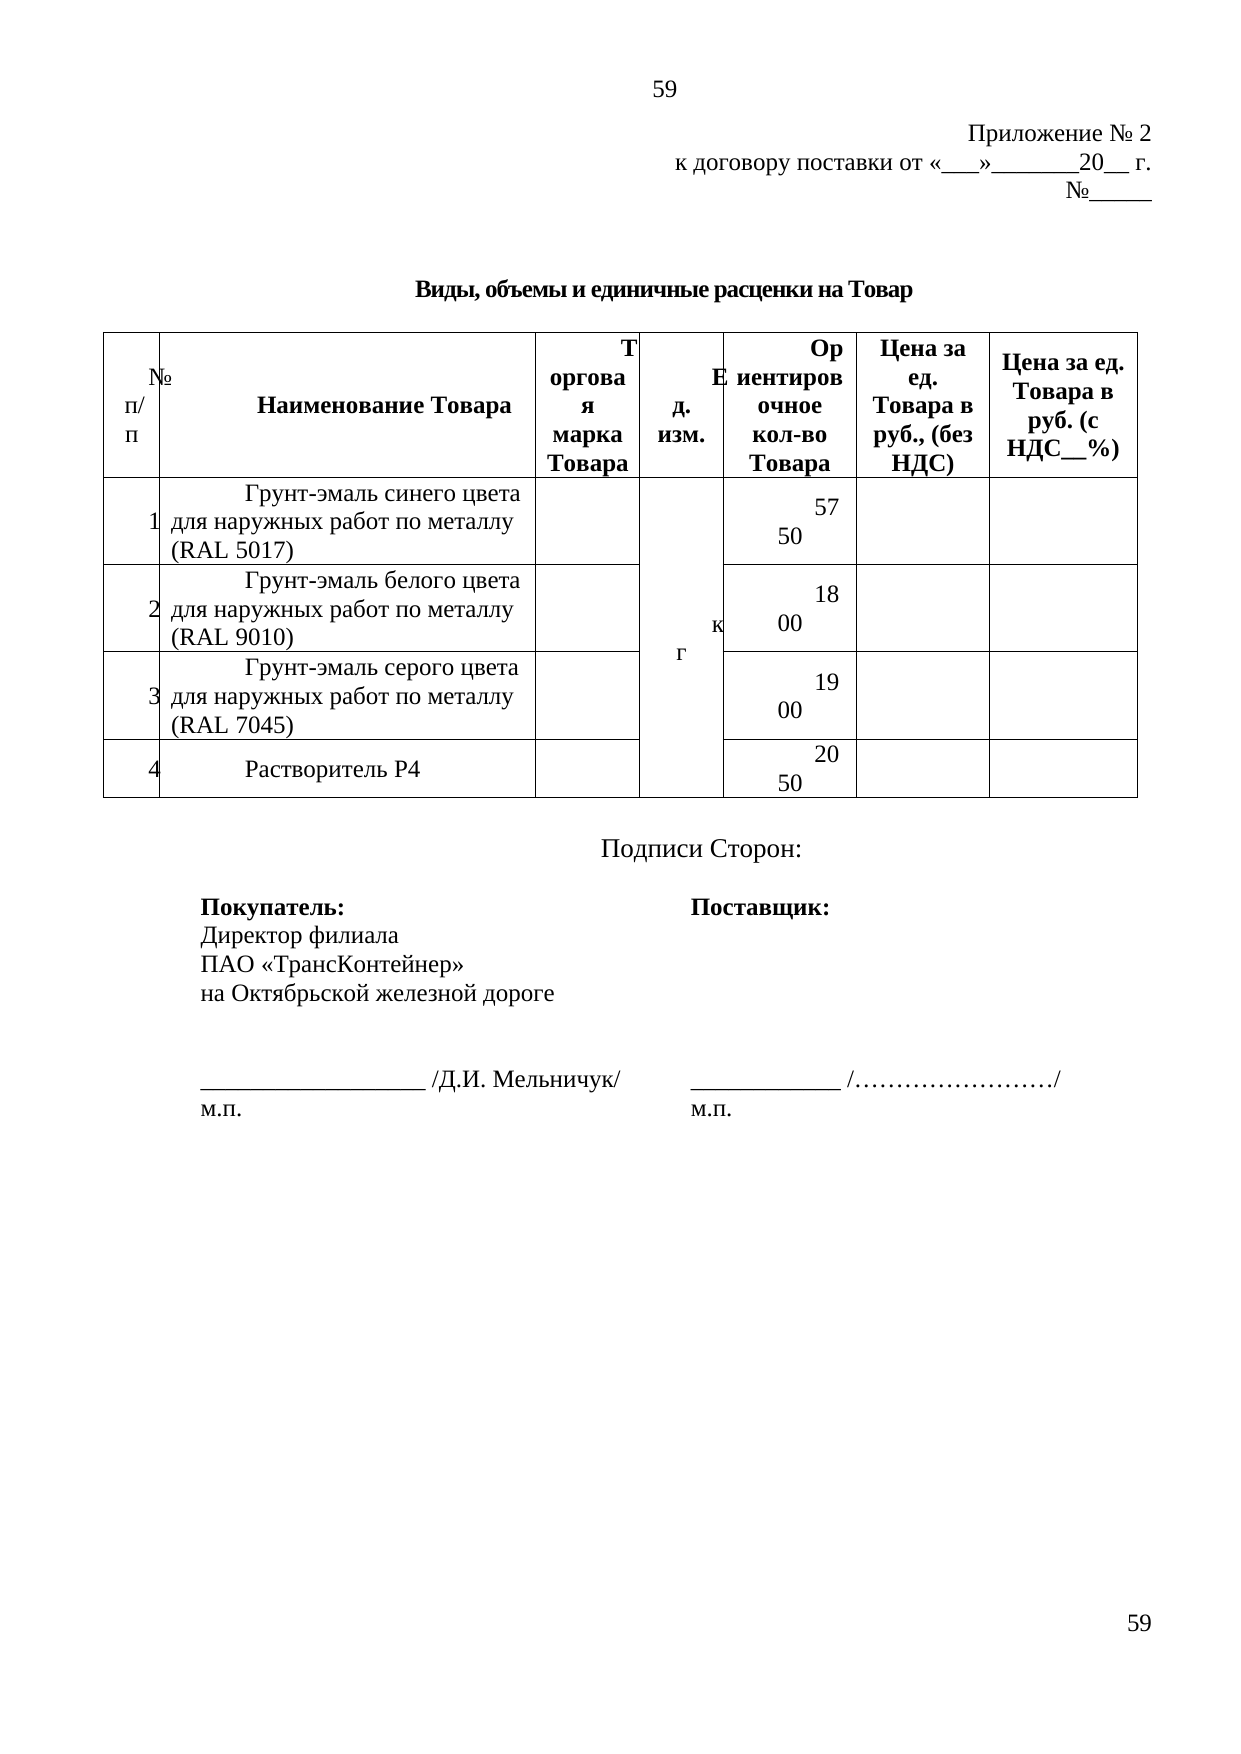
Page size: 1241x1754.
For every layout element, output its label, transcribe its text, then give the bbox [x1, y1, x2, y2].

table_header Торговая марка Товара [536, 333, 639, 477]
text Приложение № 2 [177, 118, 1152, 147]
table_cell кг [640, 478, 723, 797]
table_cell 4 [104, 740, 159, 797]
table_cell [990, 478, 1137, 564]
text к договору поставки от «___»_______20__ г. [177, 147, 1152, 176]
table_cell [857, 740, 989, 797]
table_cell 5750 [724, 478, 856, 564]
table_cell Растворитель Р4 [160, 740, 535, 797]
table_cell [536, 565, 639, 651]
table_cell 1900 [724, 652, 856, 738]
table_cell Грунт-эмаль серого цвета для наружных работ по металлу (RAL 7045) [160, 652, 535, 738]
table_cell [990, 565, 1137, 651]
table_header Цена за ед. Товара в руб. (с НДС__%) [990, 333, 1137, 477]
table_cell [990, 740, 1137, 797]
table_header Цена за ед. Товара в руб., (без НДС) [857, 333, 989, 477]
table_header Ориентировочное кол-во Товара [724, 333, 856, 477]
table_header Наименование Товара [160, 333, 535, 477]
table_cell [857, 478, 989, 564]
table_cell [990, 652, 1137, 738]
text Подписи Сторон: [177, 832, 1152, 863]
table_cell 2 [104, 565, 159, 651]
table_header Поставщик: ____________ /……………………/ м.п. [679, 892, 1110, 1122]
table_cell [536, 478, 639, 564]
table_cell 1 [104, 478, 159, 564]
table_cell [857, 565, 989, 651]
table_cell 2050 [724, 740, 856, 797]
text №_____ [177, 176, 1152, 204]
table_cell [536, 740, 639, 797]
table_cell Грунт-эмаль белого цвета для наружных работ по металлу (RAL 9010) [160, 565, 535, 651]
table_cell Грунт-эмаль синего цвета для наружных работ по металлу (RAL 5017) [160, 478, 535, 564]
text Виды, объемы и единичные расценки на Товар [177, 274, 1152, 303]
table_cell 3 [104, 652, 159, 738]
table_header Ед. изм. [640, 333, 723, 477]
table_cell [536, 652, 639, 738]
table_cell 1800 [724, 565, 856, 651]
table_header Покупатель: Директор филиала ПАО «ТрансКонтейнер» на Октябрьской железной дороге __________________ /Д.И. Мельничук/ м.п. [189, 892, 679, 1122]
table_header № п/п [104, 333, 159, 477]
table_cell [857, 652, 989, 738]
